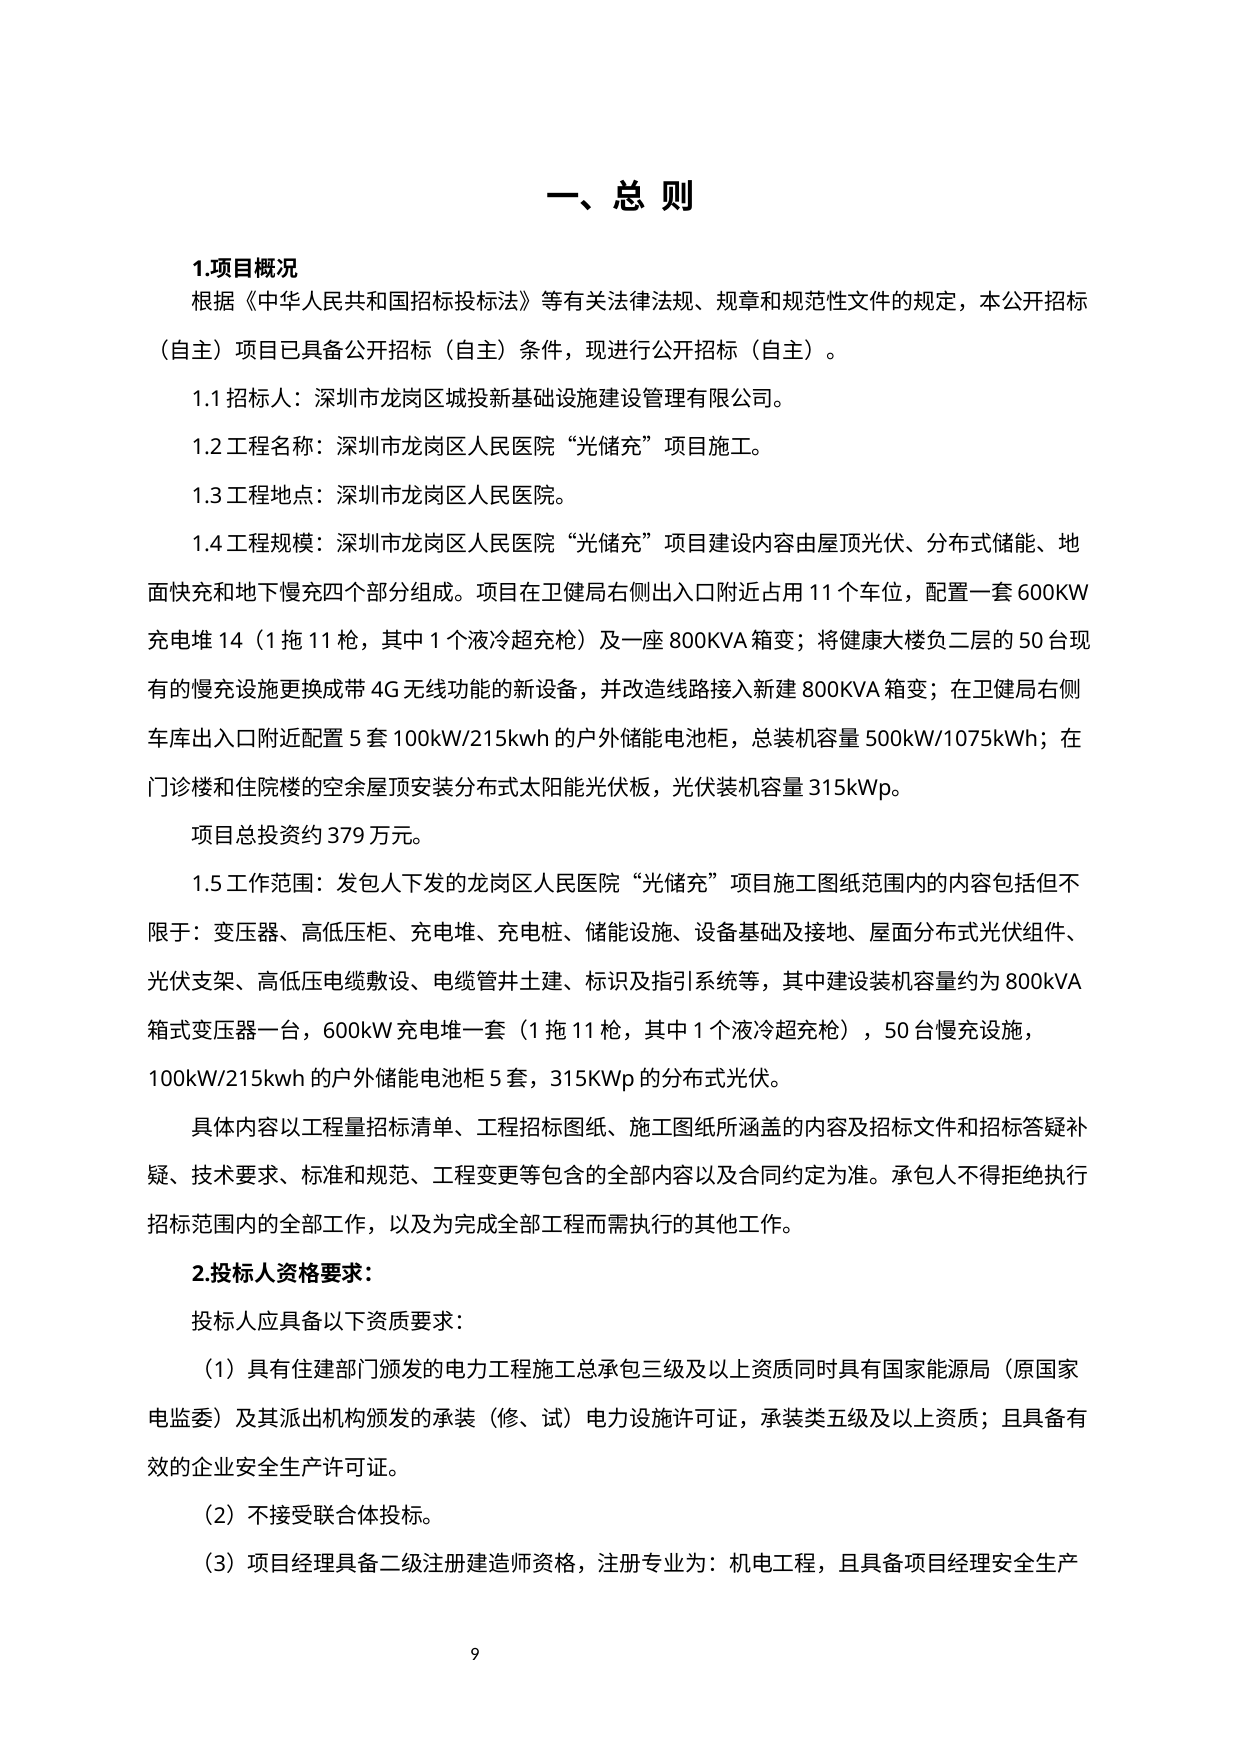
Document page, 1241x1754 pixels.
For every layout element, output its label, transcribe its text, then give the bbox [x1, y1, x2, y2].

text 具体内容以工程量招标清单、工程招标图纸、施工图纸所涵盖的内容及招标文件和招标答疑补疑、技术要求、标准和规范、工程变更等包含的全部内容以及合同约定为准。承包人不得拒绝执行招标范围内的全部工作，以及为完成全部工程而需执行的其他工作。 [148, 1109, 1093, 1239]
text 1.5工作范围：发包人下发的龙岗区人民医院“光储充”项目施工图纸范围内的内容包括但不限于：变压器、高低压柜、充电堆、充电桩、储能设施、设备基础及接地、屋面分布式光伏组件、光伏支架、高低压电缆敷设、电缆管井土建、标识及指引系统等，其中建设装机容量约为800kVA箱式变压器一台，600kW充电堆一套（1拖11枪，其中1个液冷超充枪），50台慢充设施，100kW/215kwh的户外储能电池柜5套，315KWp的分布式光伏。 [148, 866, 1093, 1093]
text 投标人应具备以下资质要求： [148, 1303, 1093, 1336]
text 1.4工程规模：深圳市龙岗区人民医院“光储充”项目建设内容由屋顶光伏、分布式储能、地面快充和地下慢充四个部分组成。项目在卫健局右侧出入口附近占用11个车位，配置一套600KW充电堆14（1拖11枪，其中1个液冷超充枪）及一座800KVA箱变；将健康大楼负二层的50台现有的慢充设施更换成带4G无线功能的新设备，并改造线路接入新建800KVA箱变；在卫健局右侧车库出入口附近配置5套100kW/215kwh的户外储能电池柜，总装机容量500kW/1075kWh；在门诊楼和住院楼的空余屋顶安装分布式太阳能光伏板，光伏装机容量315kWp。 [148, 526, 1093, 802]
text 2.投标人资格要求： [148, 1255, 1093, 1288]
text 根据《中华人民共和国招标投标法》等有关法律法规、规章和规范性文件的规定，本公开招标（自主）项目已具备公开招标（自主）条件，现进行公开招标（自主）。 [148, 283, 1093, 365]
text 1.2工程名称：深圳市龙岗区人民医院“光储充”项目施工。 [148, 429, 1093, 461]
text （2）不接受联合体投标。 [148, 1498, 1093, 1530]
text （1）具有住建部门颁发的电力工程施工总承包三级及以上资质同时具有国家能源局（原国家电监委）及其派出机构颁发的承装（修、试）电力设施许可证，承装类五级及以上资质；且具备有效的企业安全生产许可证。 [148, 1352, 1093, 1482]
text 1.3工程地点：深圳市龙岗区人民医院。 [148, 477, 1093, 510]
text 1.1招标人：深圳市龙岗区城投新基础设施建设管理有限公司。 [148, 381, 1093, 413]
text 项目总投资约379万元。 [148, 818, 1093, 850]
text 1.项目概况 [148, 251, 1093, 283]
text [148, 1546, 1093, 1578]
text 一、总 则 [148, 162, 1093, 227]
